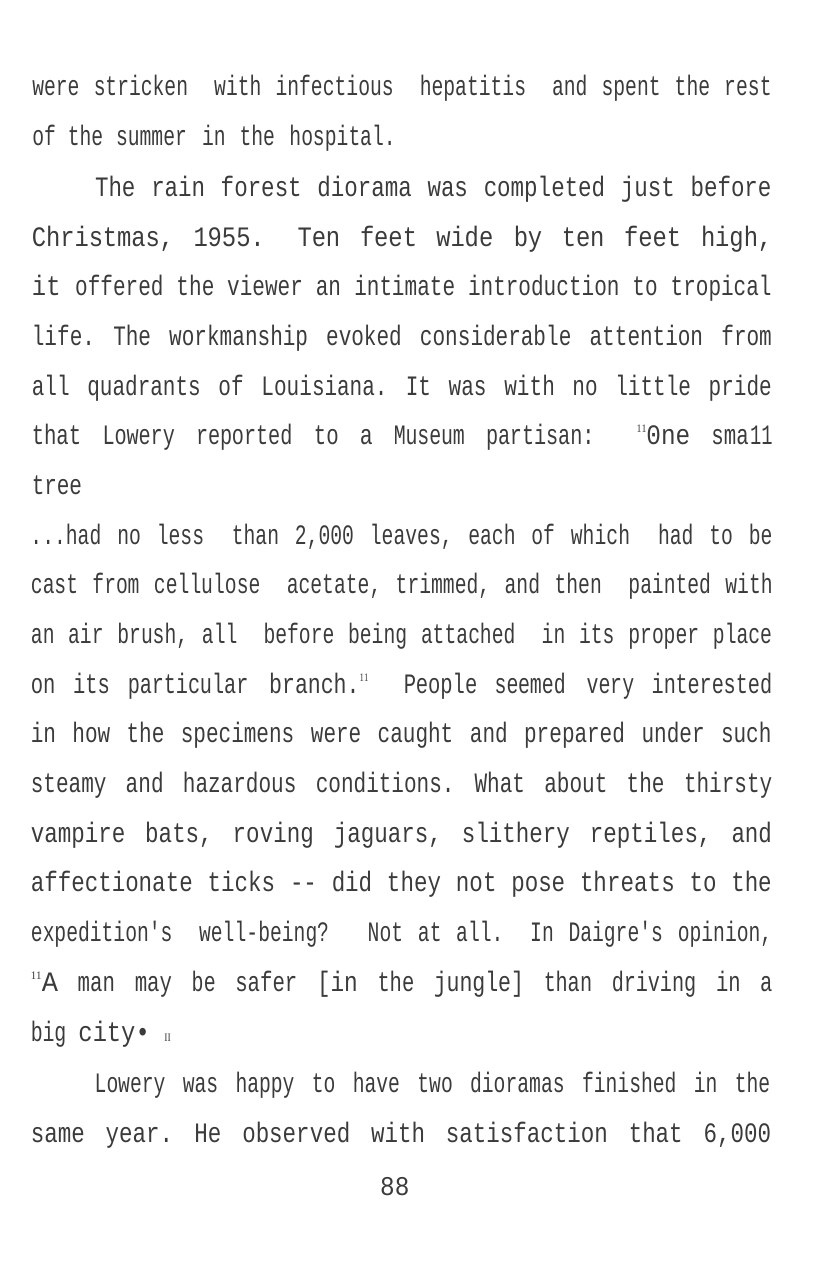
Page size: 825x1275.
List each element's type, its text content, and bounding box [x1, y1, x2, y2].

text The rain forest diorama was completed just before Christmas, 1955. Ten feet wide by ten feet high, it offered the viewer an intimate introduction to tropical life. The workmanship evoked considerable attention from all quadrants of Louisiana. It was with no little pride that Lowery reported to a Museum partisan: 110ne sma11 tree [32, 173, 772, 503]
text were stricken with infectious hepatitis and spent the rest of the summer in the hospital. [32, 72, 772, 154]
text ...had no less than 2,000 leaves, each of which had to be cast from cellulose acetate, trimmed, and then painted with an air brush, all before being attached in its proper place on its particular branch.11 People seemed very interested in how the specimens were caught and prepared under such steamy and hazardous conditions. What about the thirsty vampire bats, roving jaguars, slithery reptiles, and affectionate ticks -- did they not pose threats to the expedition's well-being? Not at all. In Daigre's opinion, 11A man may be safer [in the jungle] than driving in a big city• II [30, 521, 772, 1049]
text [31, 1069, 771, 1151]
